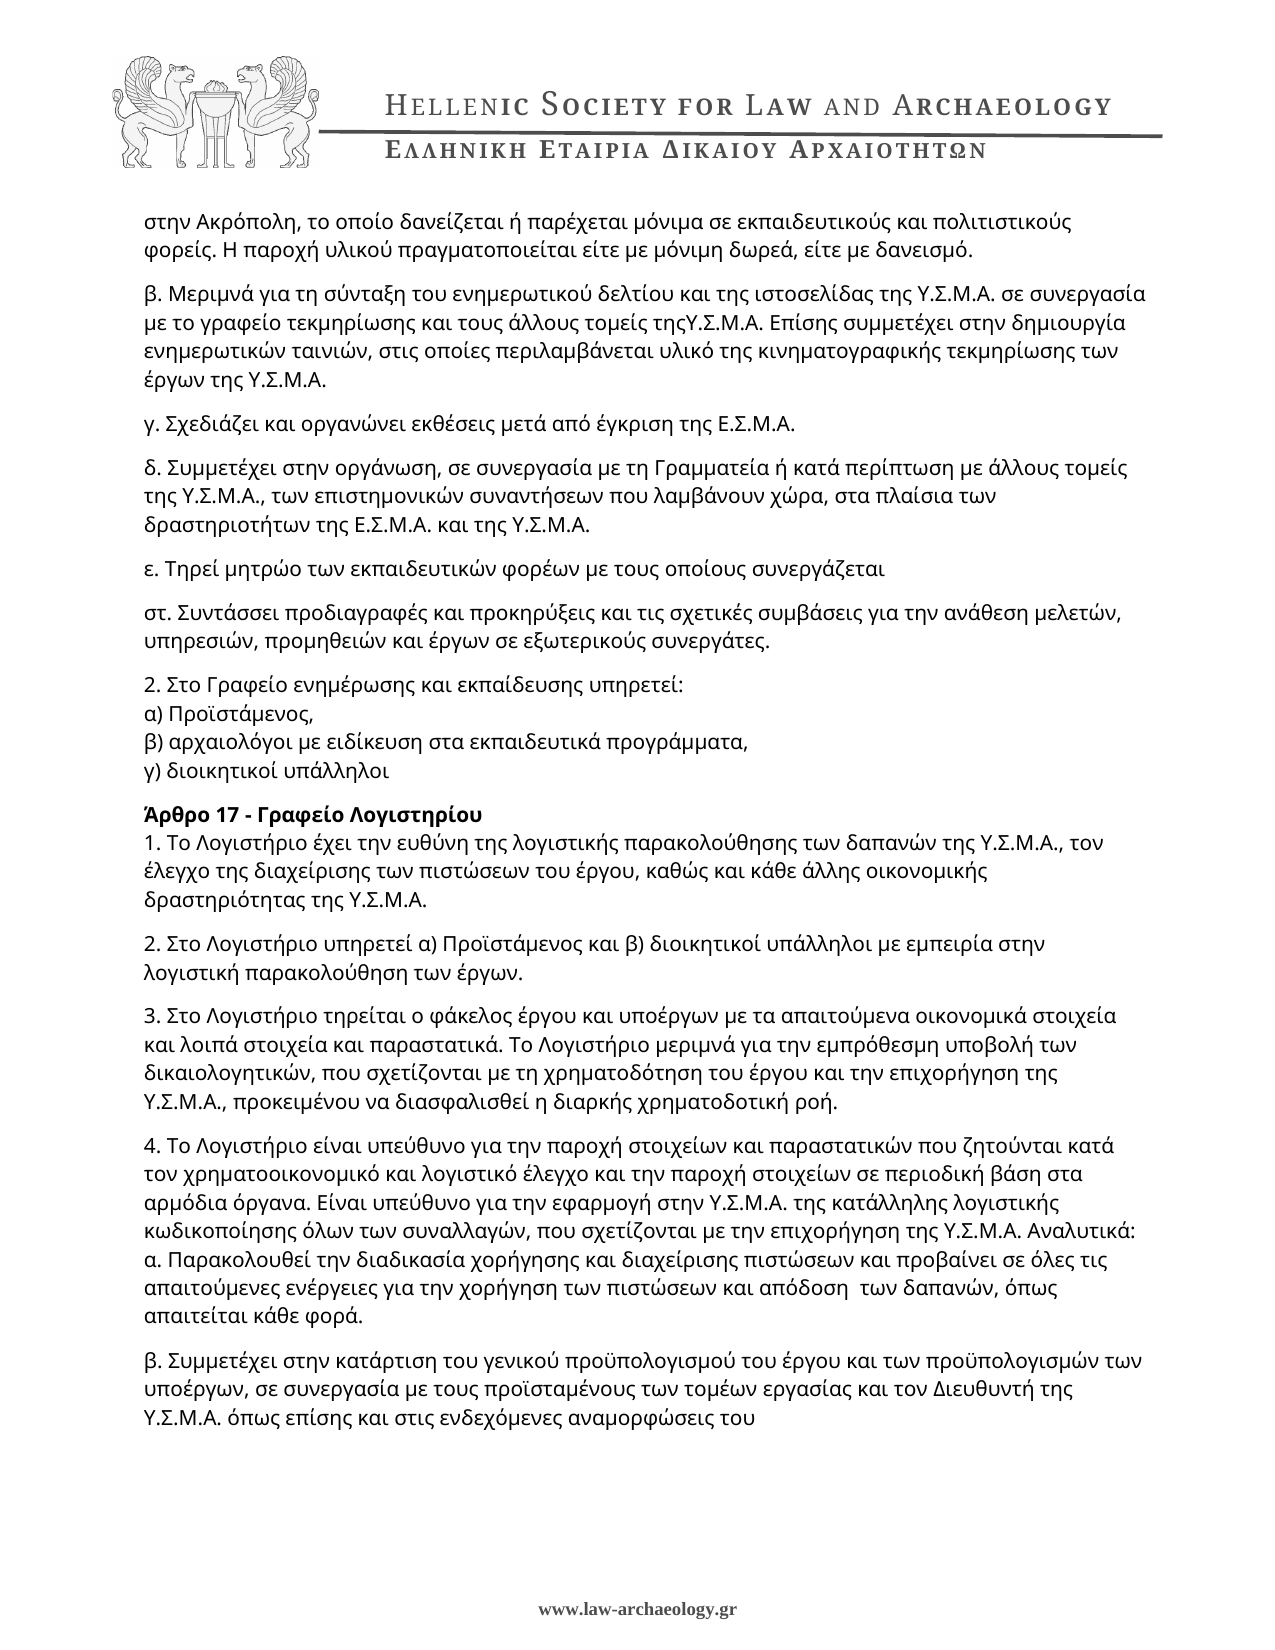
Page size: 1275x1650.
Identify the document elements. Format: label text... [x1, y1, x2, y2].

text 2. Στο Λογιστήριο υπηρετεί α) Προϊστάμενος και β) διοικητικοί υπάλληλοι με εμπειρία στην λογιστική παρακολούθηση των έργων. [144, 929, 1147, 986]
text 3. Στο Λογιστήριο τηρείται ο φάκελος έργου και υποέργων με τα απαιτούμενα οικονομικά στοιχεία και λοιπά στοιχεία και παραστατικά. Το Λογιστήριο μεριμνά για την εμπρόθεσμη υποβολή των δικαιολογητικών, που σχετίζονται με τη χρηματοδότηση του έργου και την επιχορήγηση της Υ.Σ.Μ.Α., προκειμένου να διασφαλισθεί η διαρκής χρηματοδοτική ροή. [144, 1002, 1147, 1115]
text 2. Στο Γραφείο ενημέρωσης και εκπαίδευσης υπηρετεί: α) Προϊστάμενος, β) αρχαιολόγοι με ειδίκευση στα εκπαιδευτικά προγράμματα, γ) διοικητικοί υπάλληλοι [144, 670, 1147, 784]
text 4. Το Λογιστήριο είναι υπεύθυνο για την παροχή στοιχείων και παραστατικών που ζητούνται κατά τον χρηματοοικονομικό και λογιστικό έλεγχο και την παροχή στοιχείων σε περιοδική βάση στα αρμόδια όργανα. Είναι υπεύθυνο για την εφαρμογή στην Υ.Σ.Μ.Α. της κατάλληλης λογιστικής κωδικοποίησης όλων των συναλλαγών, που σχετίζονται με την επιχορήγηση της Υ.Σ.Μ.Α. Αναλυτικά: α. Παρακολουθεί την διαδικασία χορήγησης και διαχείρισης πιστώσεων και προβαίνει σε όλες τις απαιτούμενες ενέργειες για την χορήγηση των πιστώσεων και απόδοση των δαπανών, όπως απαιτείται κάθε φορά. [144, 1131, 1147, 1330]
text Άρθρο 17 - Γραφείο Λογιστηρίου 1. Το Λογιστήριο έχει την ευθύνη της λογιστικής παρακολούθησης των δαπανών της Υ.Σ.Μ.Α., τον έλεγχο της διαχείρισης των πιστώσεων του έργου, καθώς και κάθε άλλης οικονομικής δραστηριότητας της Υ.Σ.Μ.Α. [144, 800, 1147, 913]
text στ. Συντάσσει προδιαγραφές και προκηρύξεις και τις σχετικές συμβάσεις για την ανάθεση μελετών, υπηρεσιών, προμηθειών και έργων σε εξωτερικούς συνεργάτες. [144, 598, 1147, 655]
text ε. Τηρεί μητρώο των εκπαιδευτικών φορέων με τους οποίους συνεργάζεται [144, 554, 1147, 582]
text γ. Σχεδιάζει και οργανώνει εκθέσεις μετά από έγκριση της Ε.Σ.Μ.Α. [144, 409, 1147, 437]
text β. Συμμετέχει στην κατάρτιση του γενικού προϋπολογισμού του έργου και των προϋπολογισμών των υποέργων, σε συνεργασία με τους προϊσταμένους των τομέων εργασίας και τον Διευθυντή της Υ.Σ.Μ.Α. όπως επίσης και στις ενδεχόμενες αναμορφώσεις του [144, 1346, 1147, 1431]
text β. Μεριμνά για τη σύνταξη του ενημερωτικού δελτίου και της ιστοσελίδας της Υ.Σ.Μ.Α. σε συνεργασία με το γραφείο τεκμηρίωσης και τους άλλους τομείς τηςΥ.Σ.Μ.Α. Επίσης συμμετέχει στην δημιουργία ενημερωτικών ταινιών, στις οποίες περιλαμβάνεται υλικό της κινηματογραφικής τεκμηρίωσης των έργων της Υ.Σ.Μ.Α. [144, 279, 1147, 393]
text δ. Συμμετέχει στην οργάνωση, σε συνεργασία με τη Γραμματεία ή κατά περίπτωση με άλλους τομείς της Υ.Σ.Μ.Α., των επιστημονικών συναντήσεων που λαμβάνουν χώρα, στα πλαίσια των δραστηριοτήτων της Ε.Σ.Μ.Α. και της Υ.Σ.Μ.Α. [144, 453, 1147, 538]
picture [112, 56, 319, 168]
